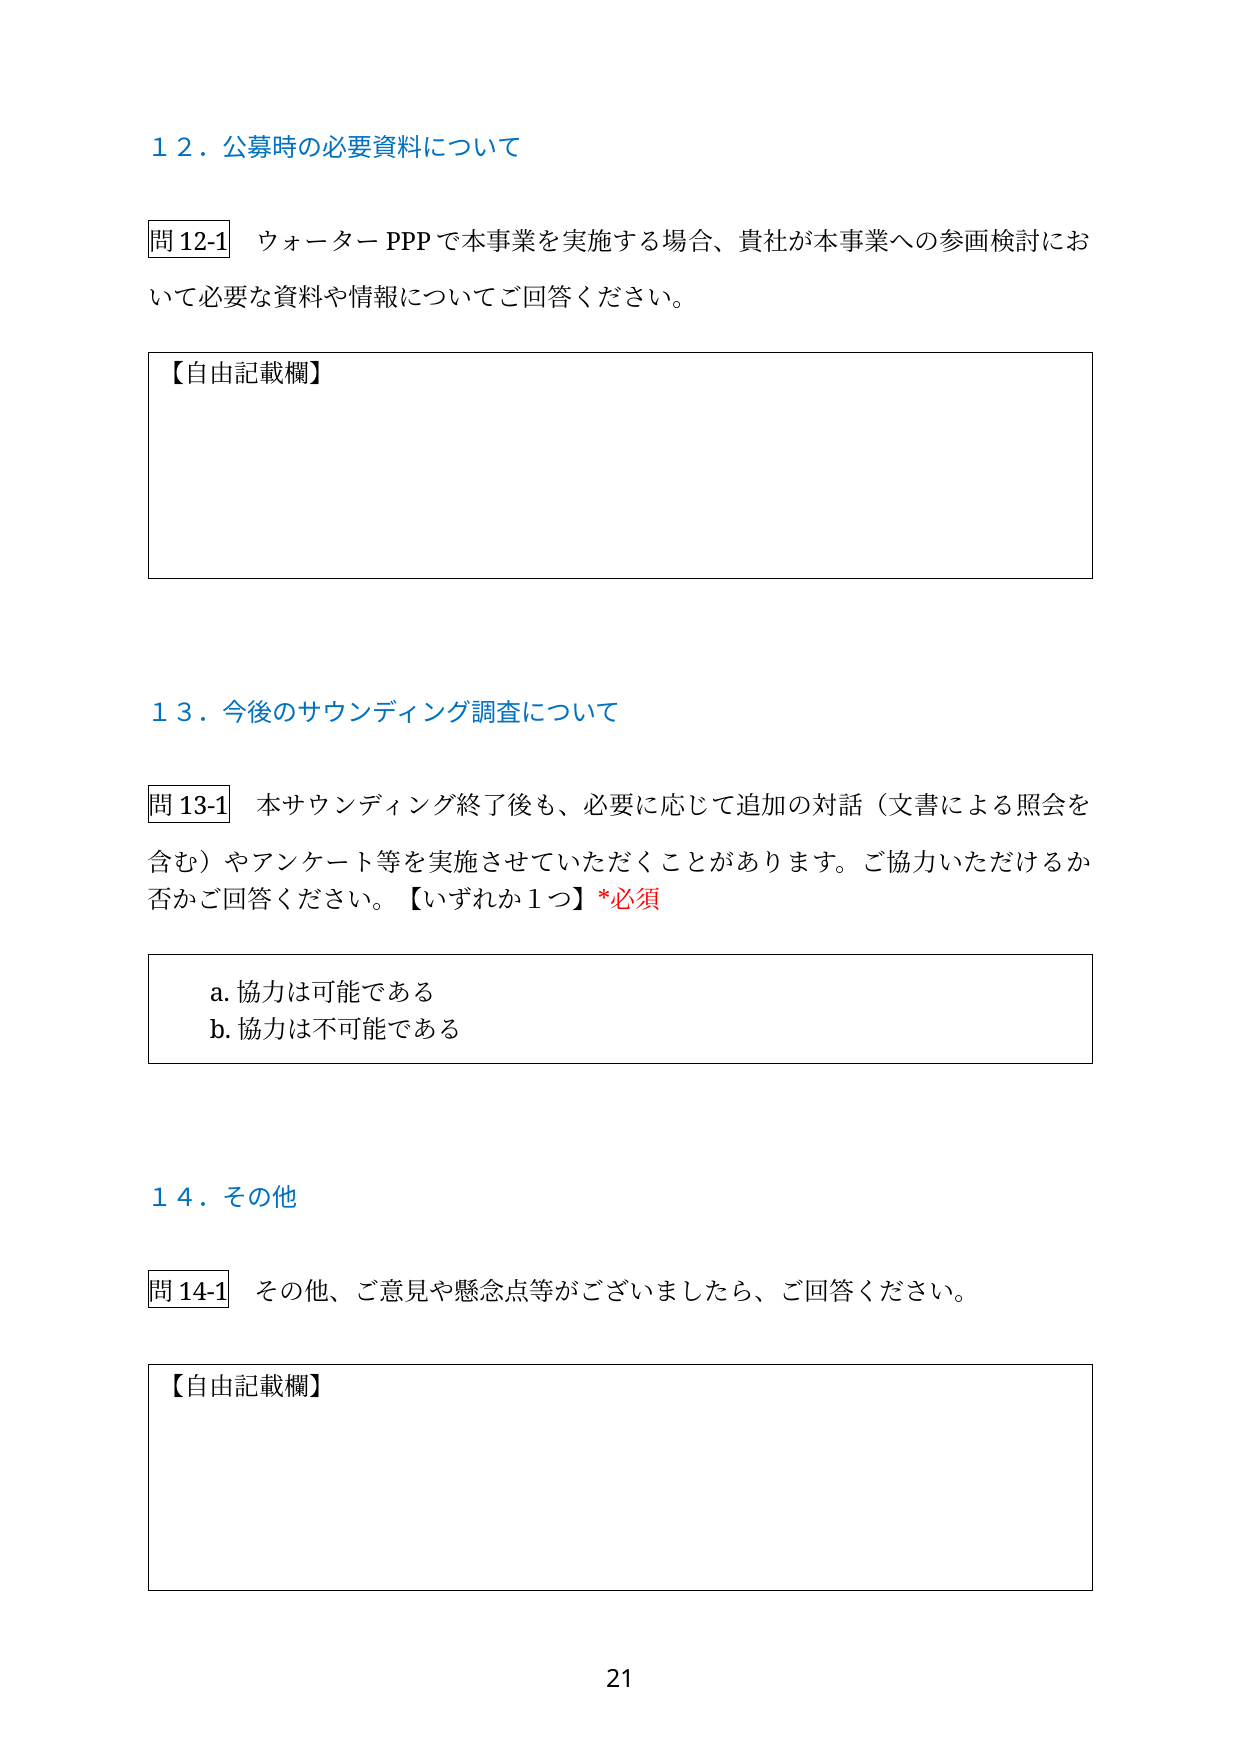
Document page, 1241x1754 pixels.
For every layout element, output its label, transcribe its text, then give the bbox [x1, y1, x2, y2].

table_header 【自由記載欄】 [149, 1365, 1092, 1590]
text １２．公募時の必要資料について [148, 127, 1092, 164]
table_header a. 協力は可能である b. 協力は不可能である [149, 955, 1092, 1063]
text 問14-1 その他、ご意見や懸念点等がございましたら、ご回答ください。 [148, 1252, 1092, 1327]
text 問12-1 ウォーターPPPで本事業を実施する場合、貴社が本事業への参画検討において必要な資料や情報についてご回答ください。 [148, 202, 1092, 314]
table_header 【自由記載欄】 [149, 353, 1092, 578]
text １４．その他 [148, 1177, 1092, 1214]
text 問13-1 本サウンディング終了後も、必要に応じて追加の対話（文書による照会を含む）やアンケート等を実施させていただくことがあります。ご協力いただけるか否かご回答ください。【いずれか１つ】*必須 [148, 767, 1092, 917]
text １３．今後のサウンディング調査について [148, 692, 1092, 729]
